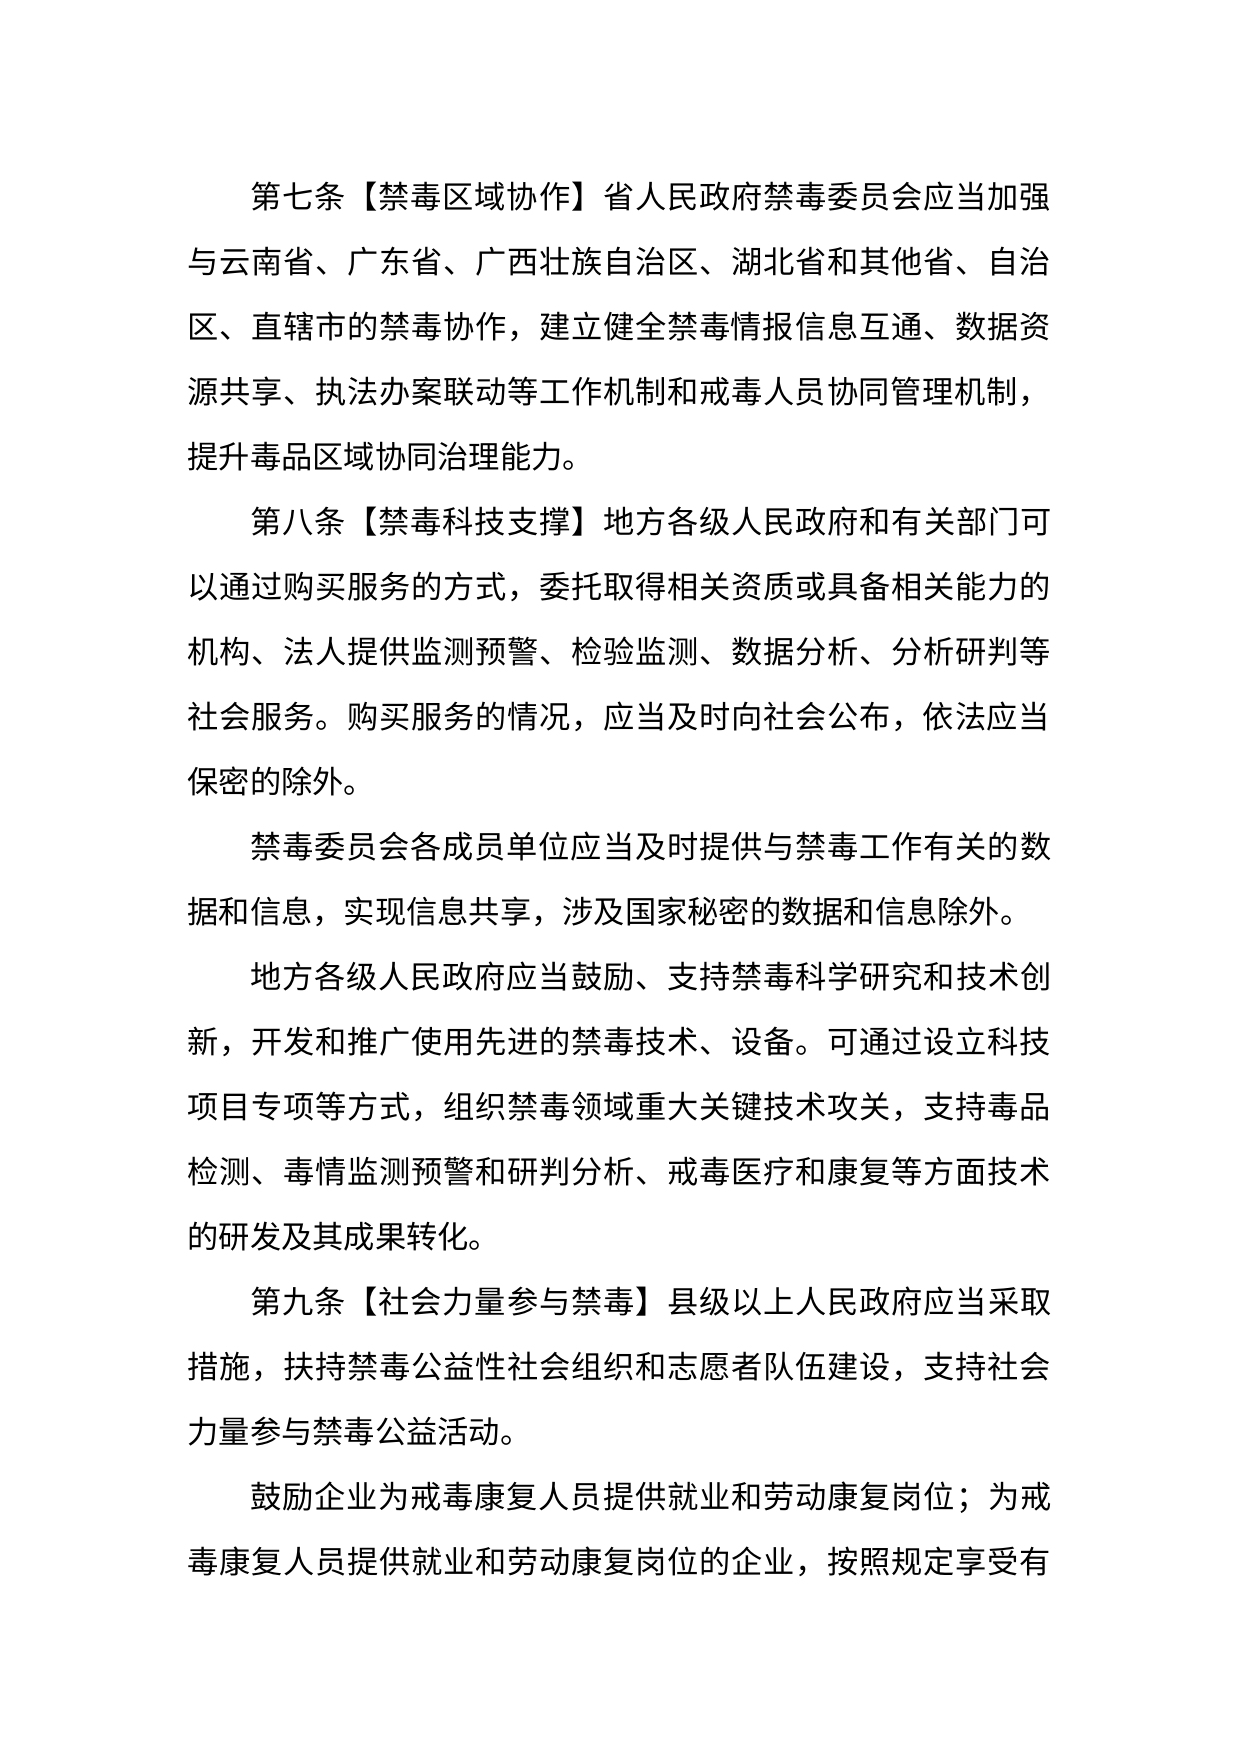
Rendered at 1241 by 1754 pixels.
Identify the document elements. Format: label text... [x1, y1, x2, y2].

text 第七条【禁毒区域协作】省人民政府禁毒委员会应当加强与云南省、广东省、广西壮族自治区、湖北省和其他省、自治区、直辖市的禁毒协作，建立健全禁毒情报信息互通、数据资源共享、执法办案联动等工作机制和戒毒人员协同管理机制，提升毒品区域协同治理能力。 [187, 162, 1053, 487]
text 地方各级人民政府应当鼓励、支持禁毒科学研究和技术创新，开发和推广使用先进的禁毒技术、设备。可通过设立科技项目专项等方式，组织禁毒领域重大关键技术攻关，支持毒品检测、毒情监测预警和研判分析、戒毒医疗和康复等方面技术的研发及其成果转化。 [187, 942, 1053, 1267]
text 第八条【禁毒科技支撑】地方各级人民政府和有关部门可以通过购买服务的方式，委托取得相关资质或具备相关能力的机构、法人提供监测预警、检验监测、数据分析、分析研判等社会服务。购买服务的情况，应当及时向社会公布，依法应当保密的除外。 [187, 487, 1053, 812]
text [187, 1462, 1053, 1592]
text 禁毒委员会各成员单位应当及时提供与禁毒工作有关的数据和信息，实现信息共享，涉及国家秘密的数据和信息除外。 [187, 812, 1053, 942]
text 第九条【社会力量参与禁毒】县级以上人民政府应当采取措施，扶持禁毒公益性社会组织和志愿者队伍建设，支持社会力量参与禁毒公益活动。 [187, 1267, 1053, 1462]
